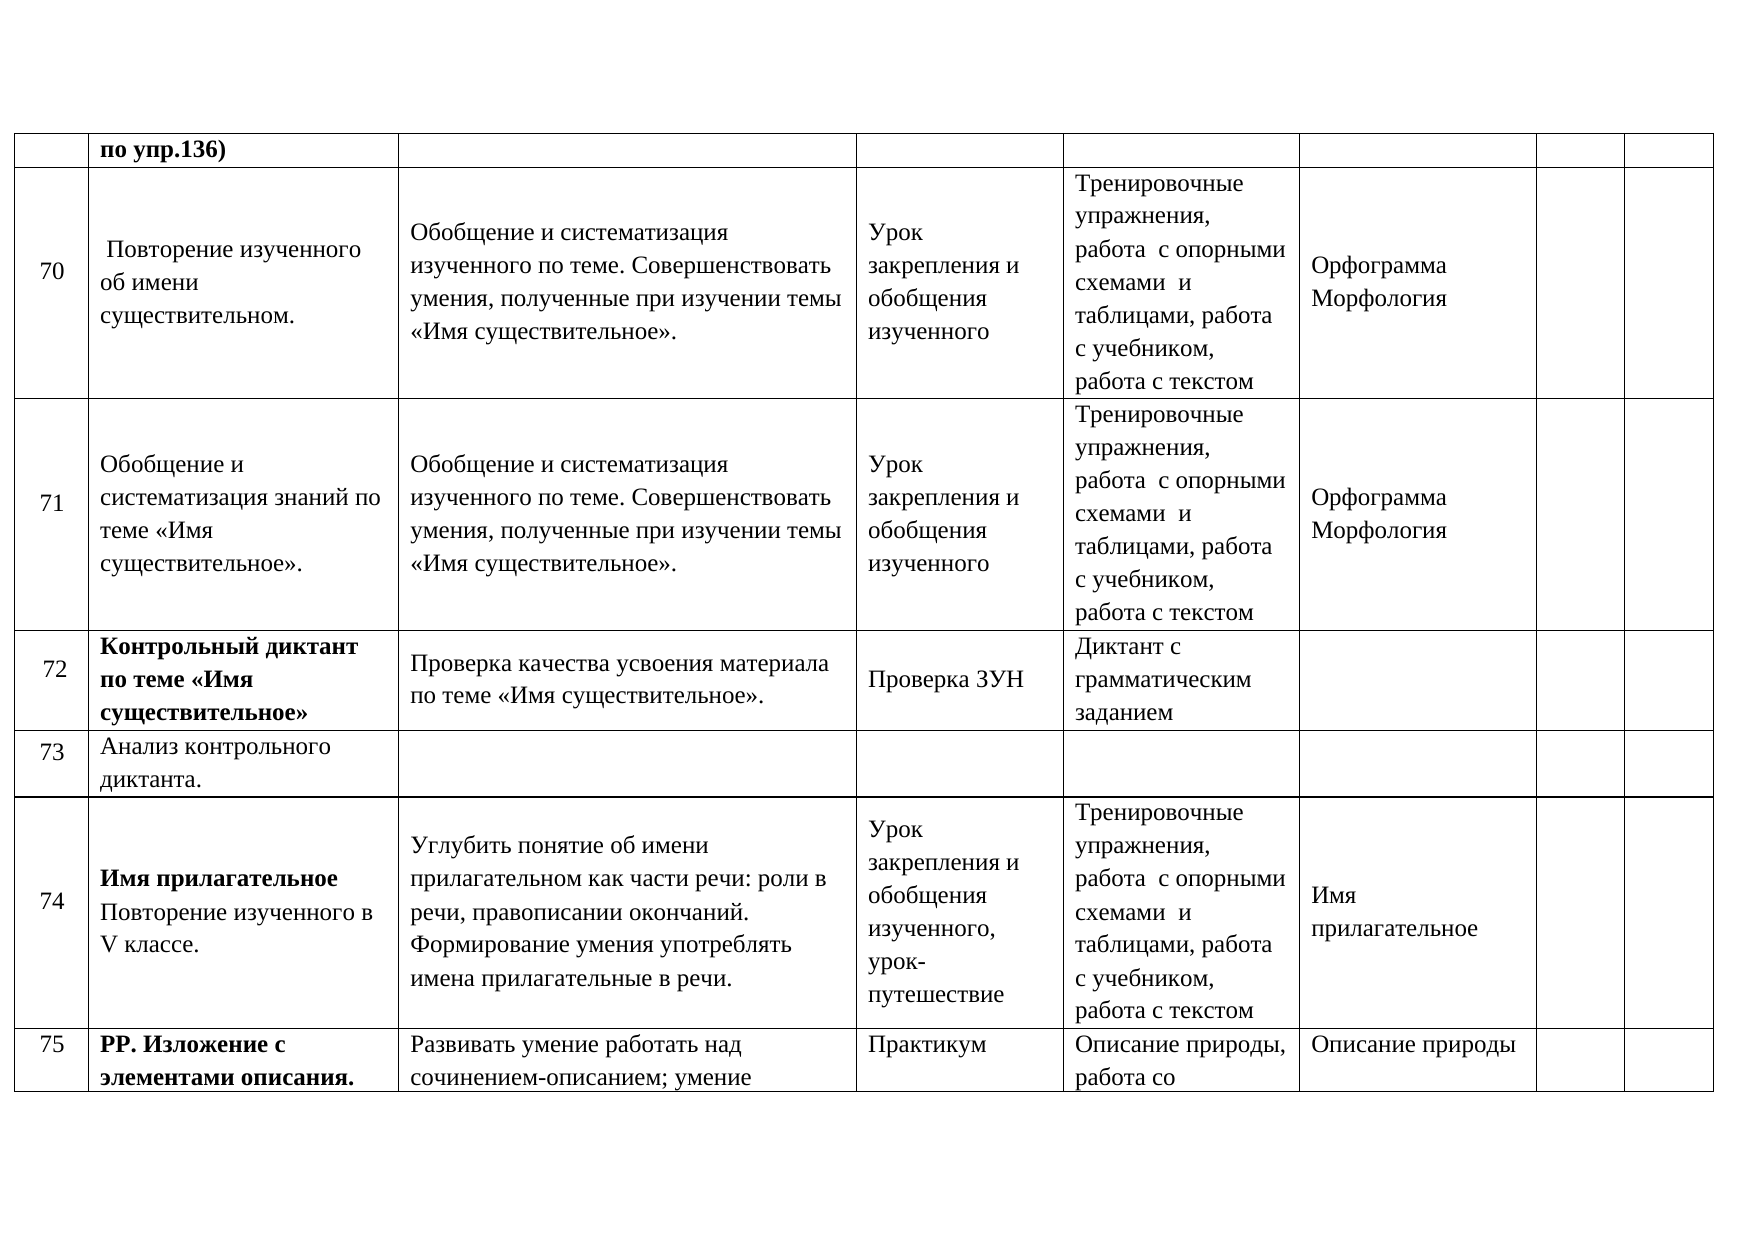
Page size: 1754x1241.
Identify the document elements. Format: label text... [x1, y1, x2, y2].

table_cell Имя прилагательное [1300, 798, 1536, 1028]
table_cell Повторение изученного об имени существительном. [89, 168, 398, 398]
table_cell [1625, 168, 1713, 398]
table_cell [1300, 731, 1536, 796]
table_cell 73 [15, 731, 88, 796]
table_cell [857, 134, 1063, 167]
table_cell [399, 1029, 856, 1091]
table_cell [1064, 1029, 1299, 1091]
table_cell [1537, 631, 1624, 730]
table_cell Орфограмма Морфология [1300, 399, 1536, 630]
table_cell Урок закрепления и обобщения изученного [857, 168, 1063, 398]
table_cell Обобщение и систематизация знаний по теме «Имя существительное». [89, 399, 398, 630]
table_cell [1537, 798, 1624, 1028]
table_cell Обобщение и систематизация изученного по теме. Совершенствовать умения, полученные при изучении темы «Имя существительное». [399, 168, 856, 398]
table_cell Орфограмма Морфология [1300, 168, 1536, 398]
table_cell 70 [15, 168, 88, 398]
table_cell [1625, 798, 1713, 1028]
table_cell 75 [15, 1029, 88, 1091]
table_cell [1300, 134, 1536, 167]
table_cell Контрольный диктант по теме «Имя существительное» [89, 631, 398, 730]
table_cell [1537, 134, 1624, 167]
table_cell 72 [15, 631, 88, 730]
table_cell [1625, 134, 1713, 167]
table_cell Практикум [857, 1029, 1063, 1091]
table_cell [399, 731, 856, 796]
table_cell Анализ контрольного диктанта. [89, 731, 398, 796]
table_cell Тренировочные упражнения, работа с опорными схемами и таблицами, работа с учебником, работа с текстом [1064, 168, 1299, 398]
table_cell [1625, 399, 1713, 630]
table_cell [1064, 731, 1299, 796]
table_cell Урок закрепления и обобщения изученного, урок-путешествие [857, 798, 1063, 1028]
table_cell [1537, 731, 1624, 796]
table_cell Урок закрепления и обобщения изученного [857, 399, 1063, 630]
table_cell Тренировочные упражнения, работа с опорными схемами и таблицами, работа с учебником, работа с текстом [1064, 399, 1299, 630]
table_cell 69 [15, 134, 88, 167]
table_cell Проверка ЗУН [857, 631, 1063, 730]
table_cell [1537, 168, 1624, 398]
table_cell [1625, 1029, 1713, 1091]
table_cell Проверка качества усвоения материала по теме «Имя существительное». [399, 631, 856, 730]
table_cell [1625, 731, 1713, 796]
table_cell Диктант с грамматическим заданием [1064, 631, 1299, 730]
table_cell Описание природы [1300, 1029, 1536, 1091]
table_cell [857, 731, 1063, 796]
table_cell [1625, 631, 1713, 730]
table_cell [399, 134, 856, 167]
table_cell Имя прилагательное Повторение изученного в V классе. [89, 798, 398, 1028]
table_cell 74 [15, 798, 88, 1028]
table_cell [1537, 399, 1624, 630]
table_cell 71 [15, 399, 88, 630]
table_cell Углубить понятие об имени прилагательном как части речи: роли в речи, правописании окончаний. Формирование умения употреблять имена прилагательные в речи. [399, 798, 856, 1028]
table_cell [89, 1029, 398, 1091]
table_cell [1300, 631, 1536, 730]
table_cell [1064, 134, 1299, 167]
table_cell [1537, 1029, 1624, 1091]
table_cell Тренировочные упражнения, работа с опорными схемами и таблицами, работа с учебником, работа с текстом [1064, 798, 1299, 1028]
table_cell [89, 134, 398, 167]
table_cell Обобщение и систематизация изученного по теме. Совершенствовать умения, полученные при изучении темы «Имя существительное». [399, 399, 856, 630]
